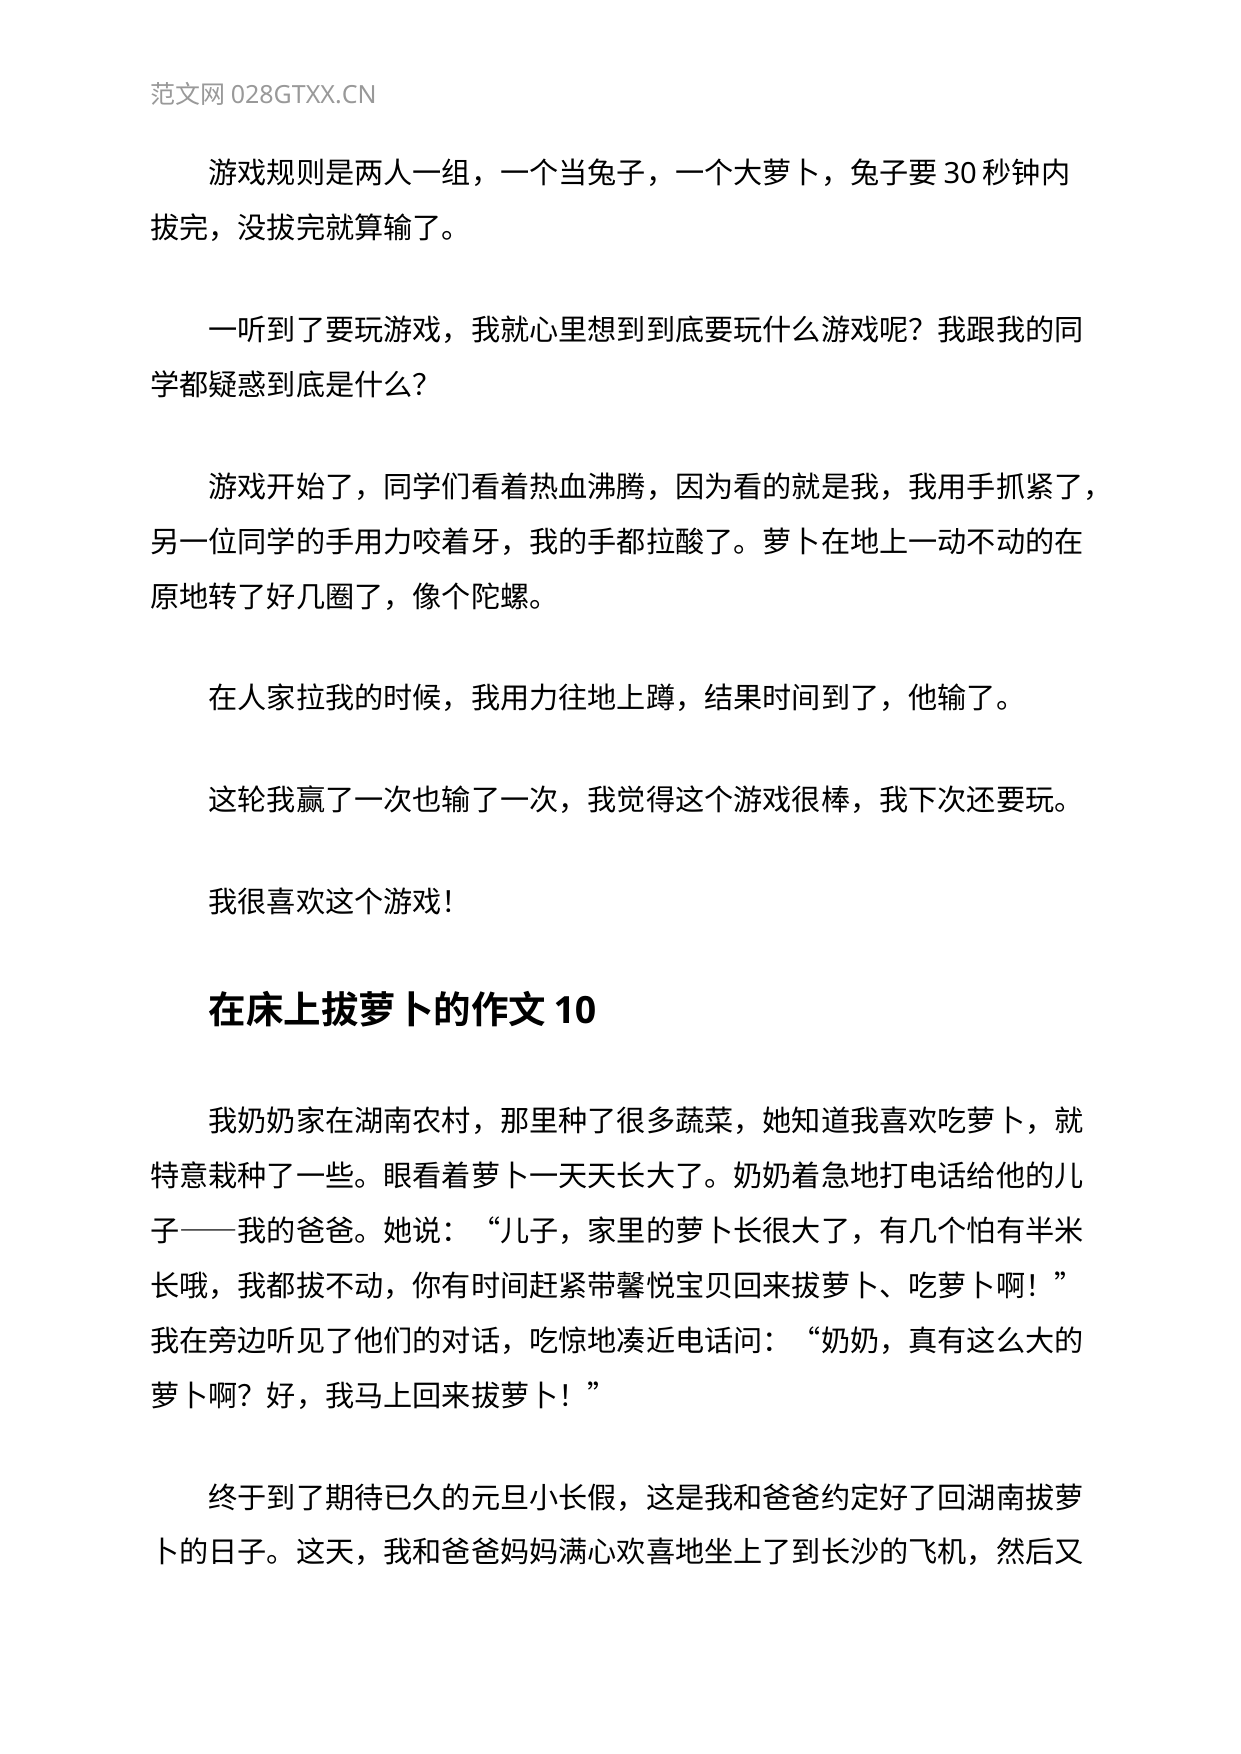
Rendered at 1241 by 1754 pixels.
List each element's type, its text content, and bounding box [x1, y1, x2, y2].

text 在人家拉我的时候，我用力往地上蹲，结果时间到了，他输了。 [150, 675, 1090, 717]
text 我奶奶家在湖南农村，那里种了很多蔬菜，她知道我喜欢吃萝卜，就特意栽种了一些。眼看着萝卜一天天长大了。奶奶着急地打电话给他的儿子——我的爸爸。她说：“儿子，家里的萝卜长很大了，有几个怕有半米长哦，我都拔不动，你有时间赶紧带馨悦宝贝回来拔萝卜、吃萝卜啊！”我在旁边听见了他们的对话，吃惊地凑近电话问：“奶奶，真有这么大的萝卜啊？好，我马上回来拔萝卜！” [150, 1098, 1090, 1415]
text 我很喜欢这个游戏！ [150, 878, 1090, 921]
text 游戏开始了，同学们看着热血沸腾，因为看的就是我，我用手抓紧了，另一位同学的手用力咬着牙，我的手都拉酸了。萝卜在地上一动不动的在原地转了好几圈了，像个陀螺。 [150, 463, 1090, 616]
text 这轮我赢了一次也输了一次，我觉得这个游戏很棒，我下次还要玩。 [150, 777, 1090, 819]
text 一听到了要玩游戏，我就心里想到到底要玩什么游戏呢？我跟我的同学都疑惑到底是什么？ [150, 307, 1090, 404]
text 游戏规则是两人一组，一个当兔子，一个大萝卜，兔子要30秒钟内拔完，没拔完就算输了。 [150, 150, 1090, 247]
text 在床上拔萝卜的作文10 [150, 980, 1090, 1035]
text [150, 1474, 1090, 1571]
